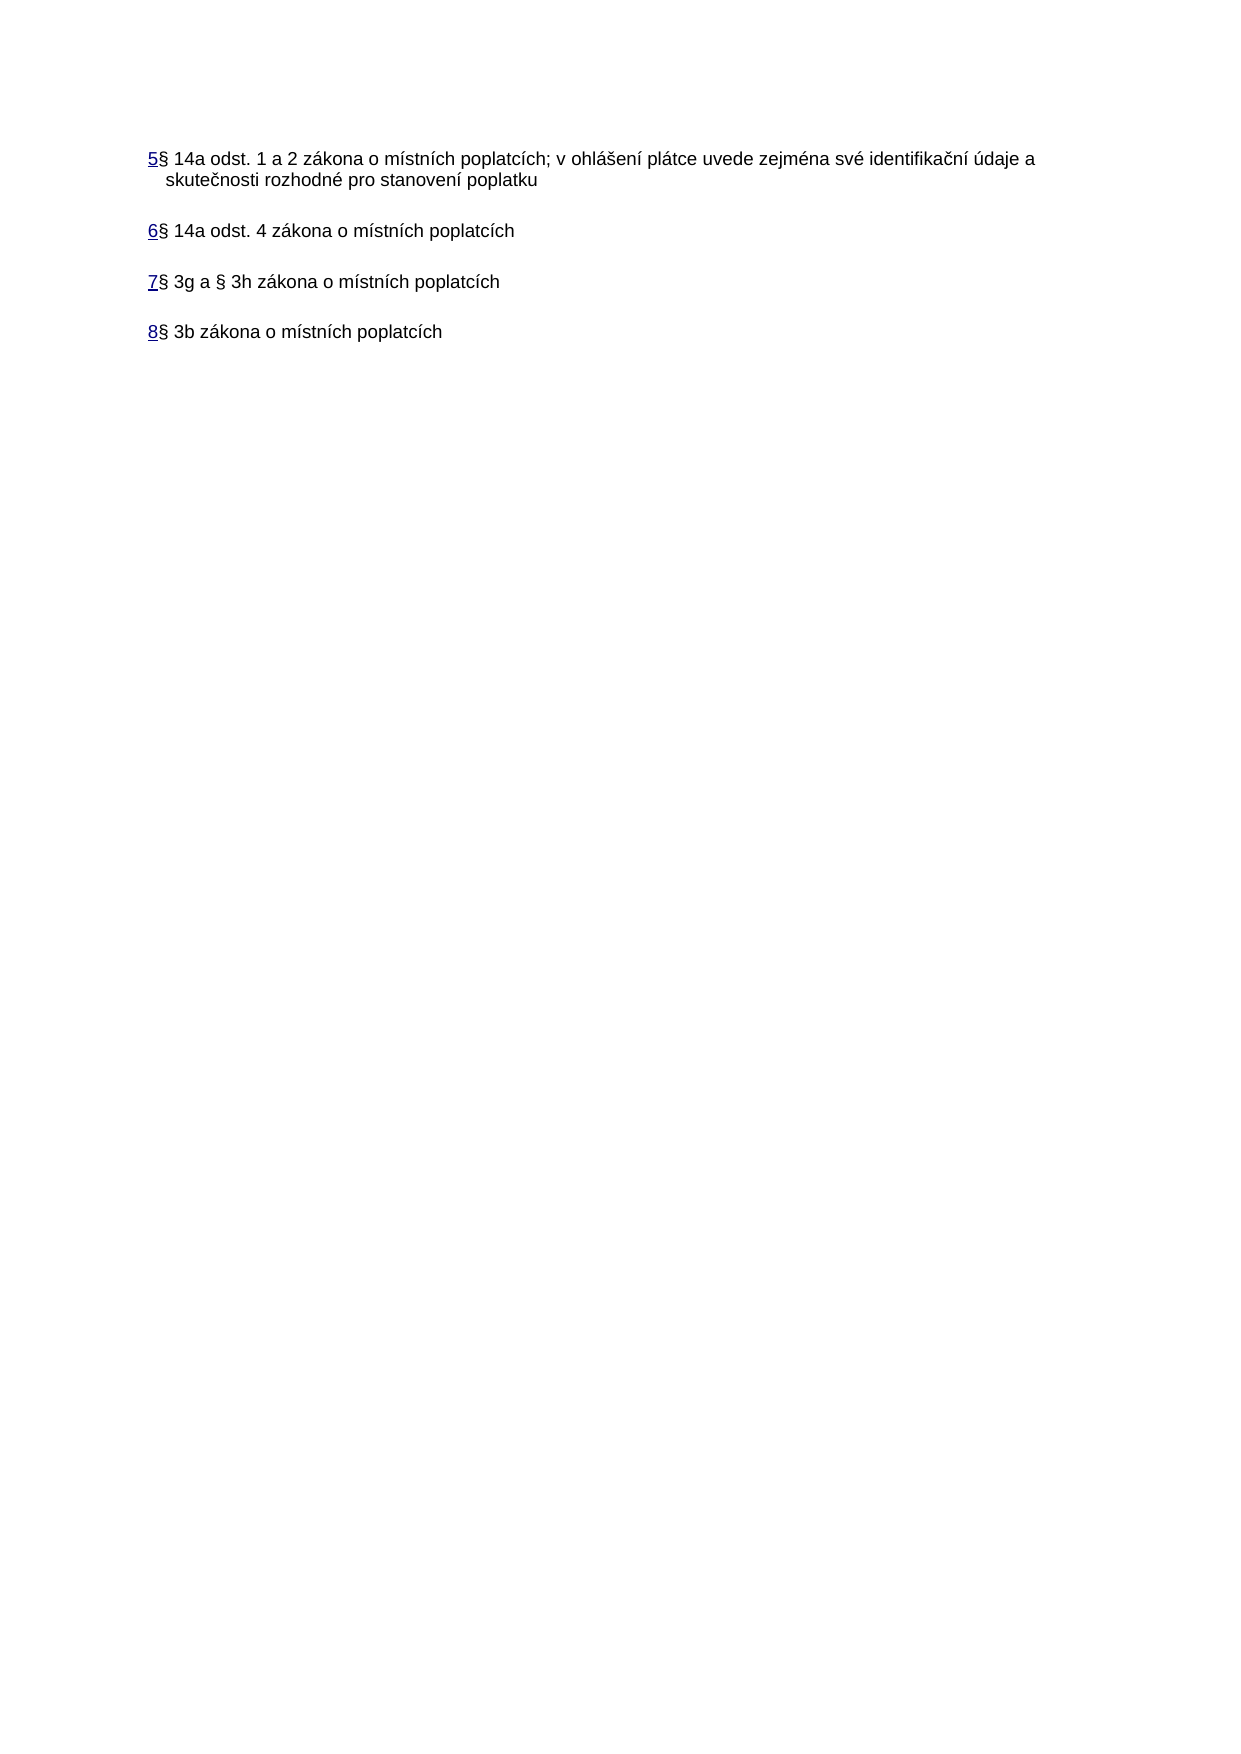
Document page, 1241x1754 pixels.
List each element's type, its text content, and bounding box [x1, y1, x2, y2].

text 7§ 3g a § 3h zákona o místních poplatcích [148, 271, 1093, 292]
text 8§ 3b zákona o místních poplatcích [148, 321, 1093, 343]
text 6§ 14a odst. 4 zákona o místních poplatcích [148, 220, 1093, 241]
text 5§ 14a odst. 1 a 2 zákona o místních poplatcích; v ohlášení plátce uvede zejména své identifikační údaje a skutečnosti rozhodné pro stanovení poplatku [148, 148, 1093, 191]
